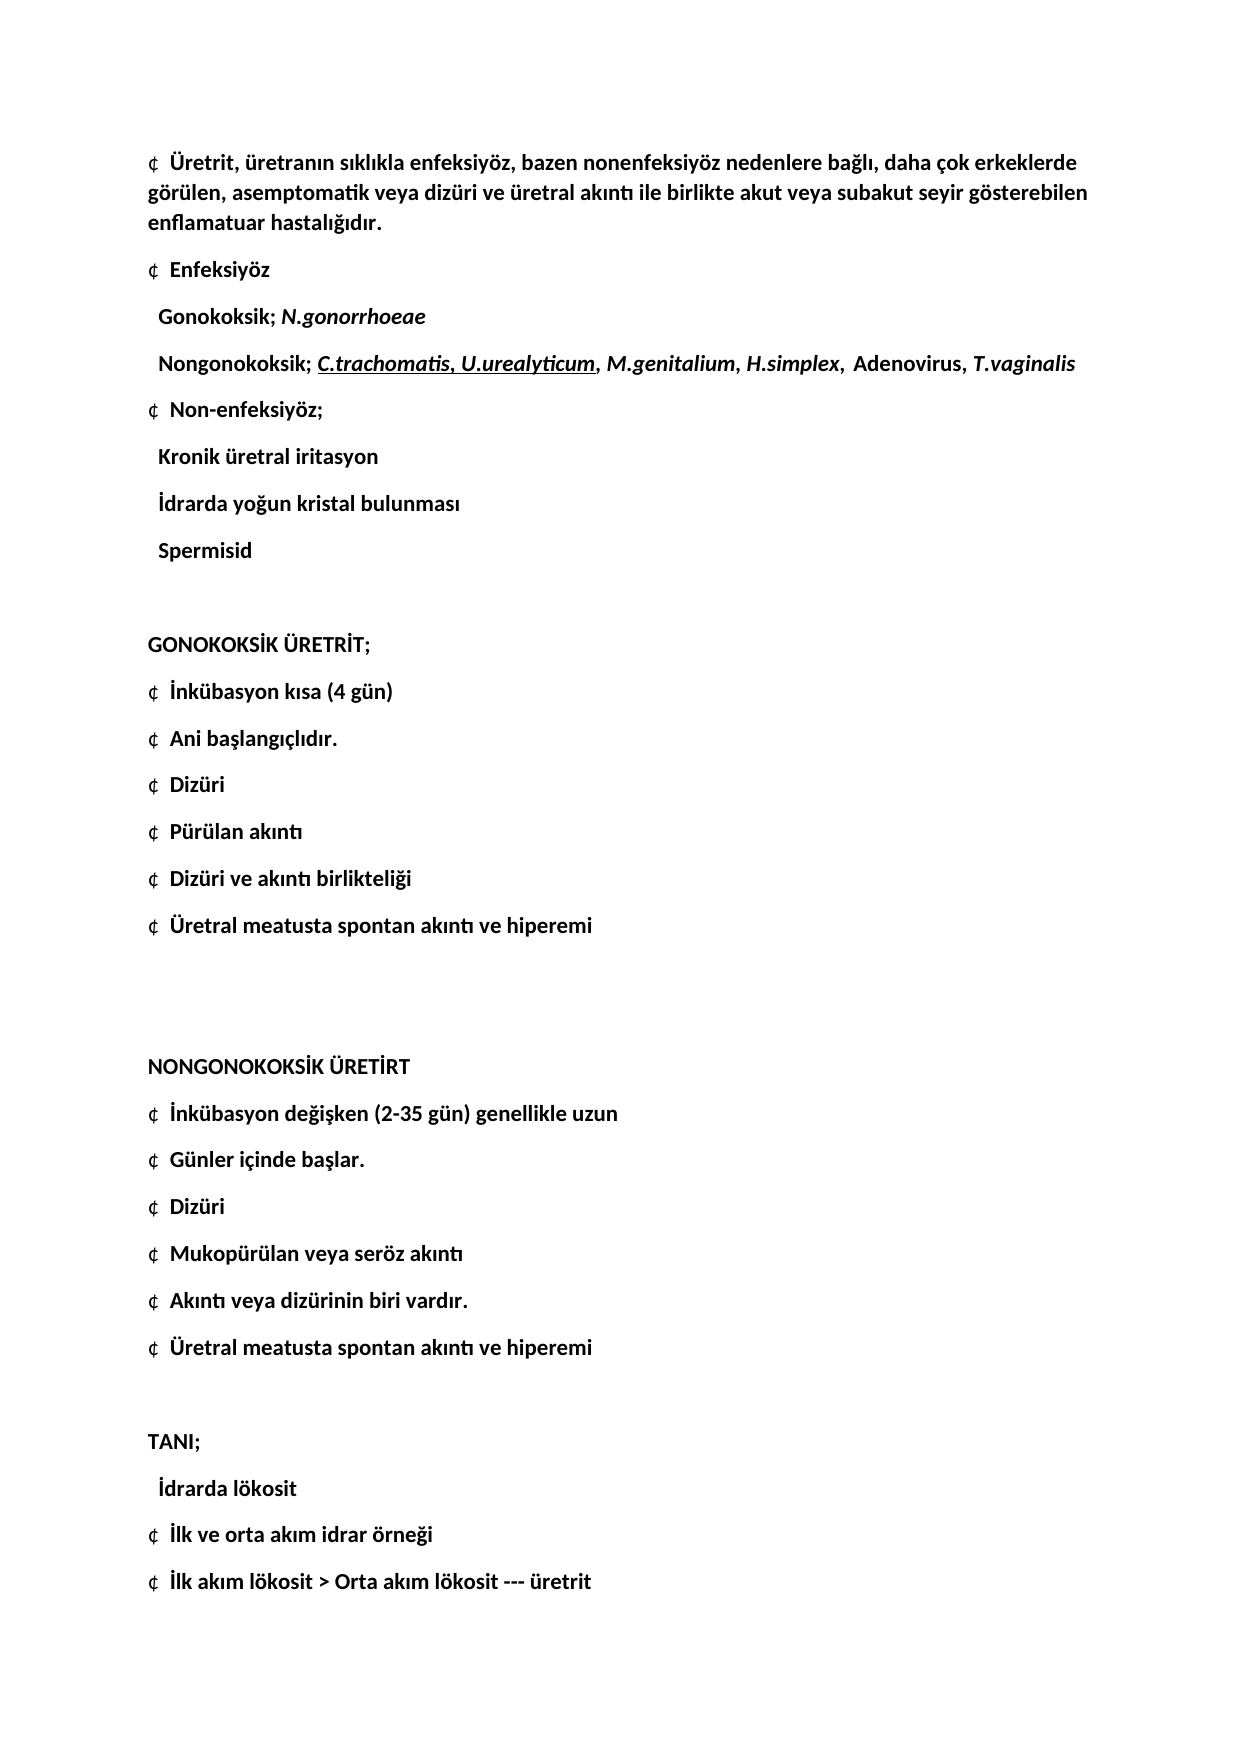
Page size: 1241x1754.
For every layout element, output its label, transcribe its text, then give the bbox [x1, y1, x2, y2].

text ¢ Enfeksiyöz [148, 255, 1093, 283]
text ¢ İnkübasyon değişken (2-35 gün) genellikle uzun [148, 1099, 1093, 1127]
text ¢ Non-enfeksiyöz; [148, 396, 1093, 423]
text ¢ Mukopürülan veya seröz akıntı [148, 1239, 1093, 1267]
text  Spermisid [148, 536, 1093, 564]
text ¢ Üretrit, üretranın sıklıkla enfeksiyöz, bazen nonenfeksiyöz nedenlere bağlı, daha çok erkeklerde görülen, asemptomatik veya dizüri ve üretral akıntı ile birlikte akut veya subakut seyir gösterebilen enflamatuar hastalığıdır. [148, 148, 1093, 236]
text ¢ İlk akım lökosit > Orta akım lökosit --- üretrit [148, 1567, 1093, 1595]
text ¢ Dizüri ve akıntı birlikteliği [148, 864, 1093, 892]
text  Kronik üretral iritasyon [148, 442, 1093, 470]
text  Gonokoksik; N.gonorrhoeae [148, 302, 1093, 330]
text TANI; [148, 1427, 1093, 1455]
text ¢ Üretral meatusta spontan akıntı ve hiperemi [148, 911, 1093, 939]
text ¢ Ani başlangıçlıdır. [148, 724, 1093, 752]
text ¢ Üretral meatusta spontan akıntı ve hiperemi [148, 1333, 1093, 1361]
text  İdrarda lökosit [148, 1474, 1093, 1502]
text ¢ İlk ve orta akım idrar örneği [148, 1521, 1093, 1548]
text NONGONOKOKSİK ÜRETİRT [148, 1052, 1093, 1080]
text  İdrarda yoğun kristal bulunması [148, 489, 1093, 517]
text ¢ Günler içinde başlar. [148, 1146, 1093, 1173]
text ¢ İnkübasyon kısa (4 gün) [148, 677, 1093, 705]
text ¢ Dizüri [148, 1192, 1093, 1220]
text ¢ Akıntı veya dizürinin biri vardır. [148, 1286, 1093, 1314]
text ¢ Dizüri [148, 771, 1093, 798]
text ¢ Pürülan akıntı [148, 817, 1093, 845]
text GONOKOKSİK ÜRETRİT; [148, 630, 1093, 658]
text  Nongonokoksik; C.trachomatis, U.urealyticum, M.genitalium, H.simplex, Adenovirus, T.vaginalis [148, 349, 1093, 377]
